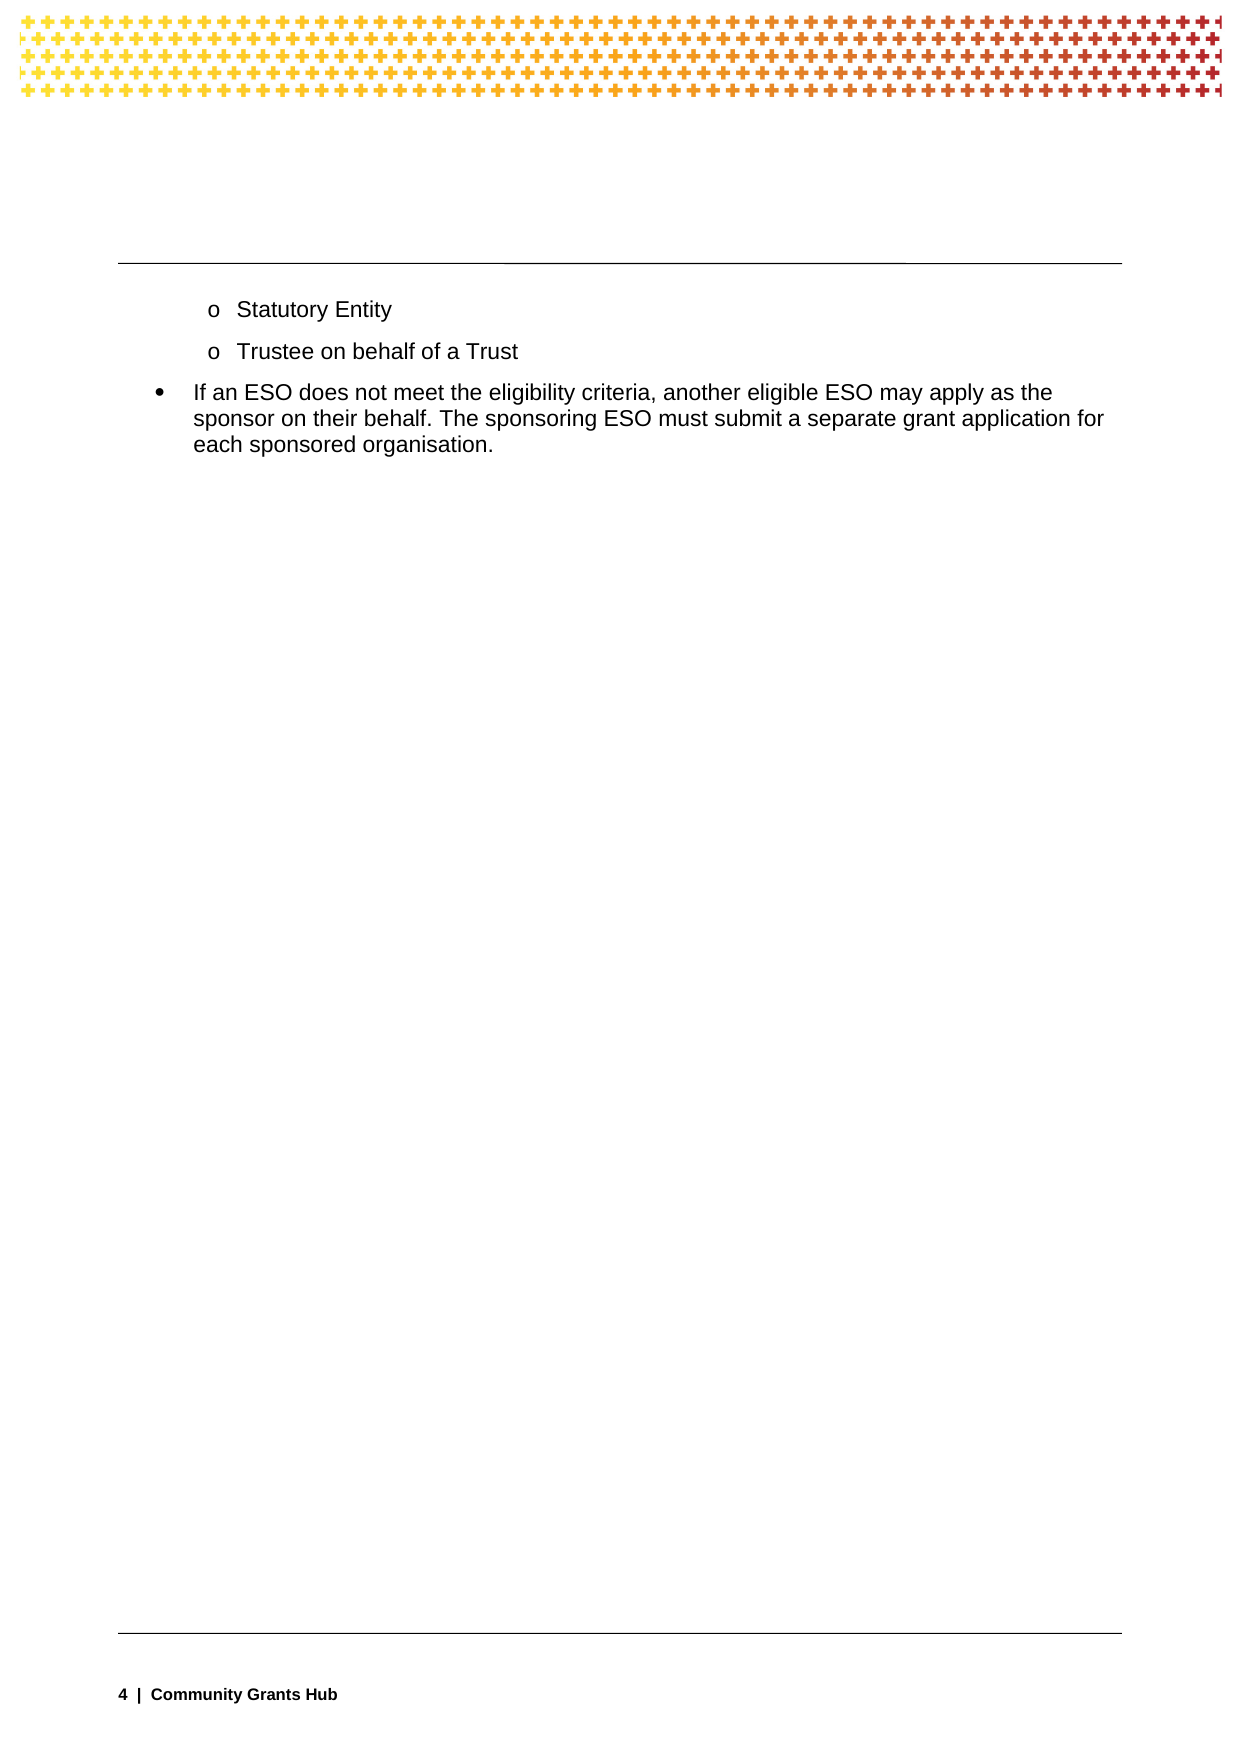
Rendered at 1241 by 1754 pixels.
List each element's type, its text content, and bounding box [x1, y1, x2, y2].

list If an ESO does not meet the eligibility criteria, another eligible ESO may apply as the sponsor on their behalf. The sponsoring ESO must submit a separate grant application for each sponsored organisation. [156, 379, 1122, 458]
list Trustee on behalf of a Trust [207, 337, 1122, 366]
picture [0, 0, 1241, 107]
list Statutory Entity [207, 295, 1122, 324]
